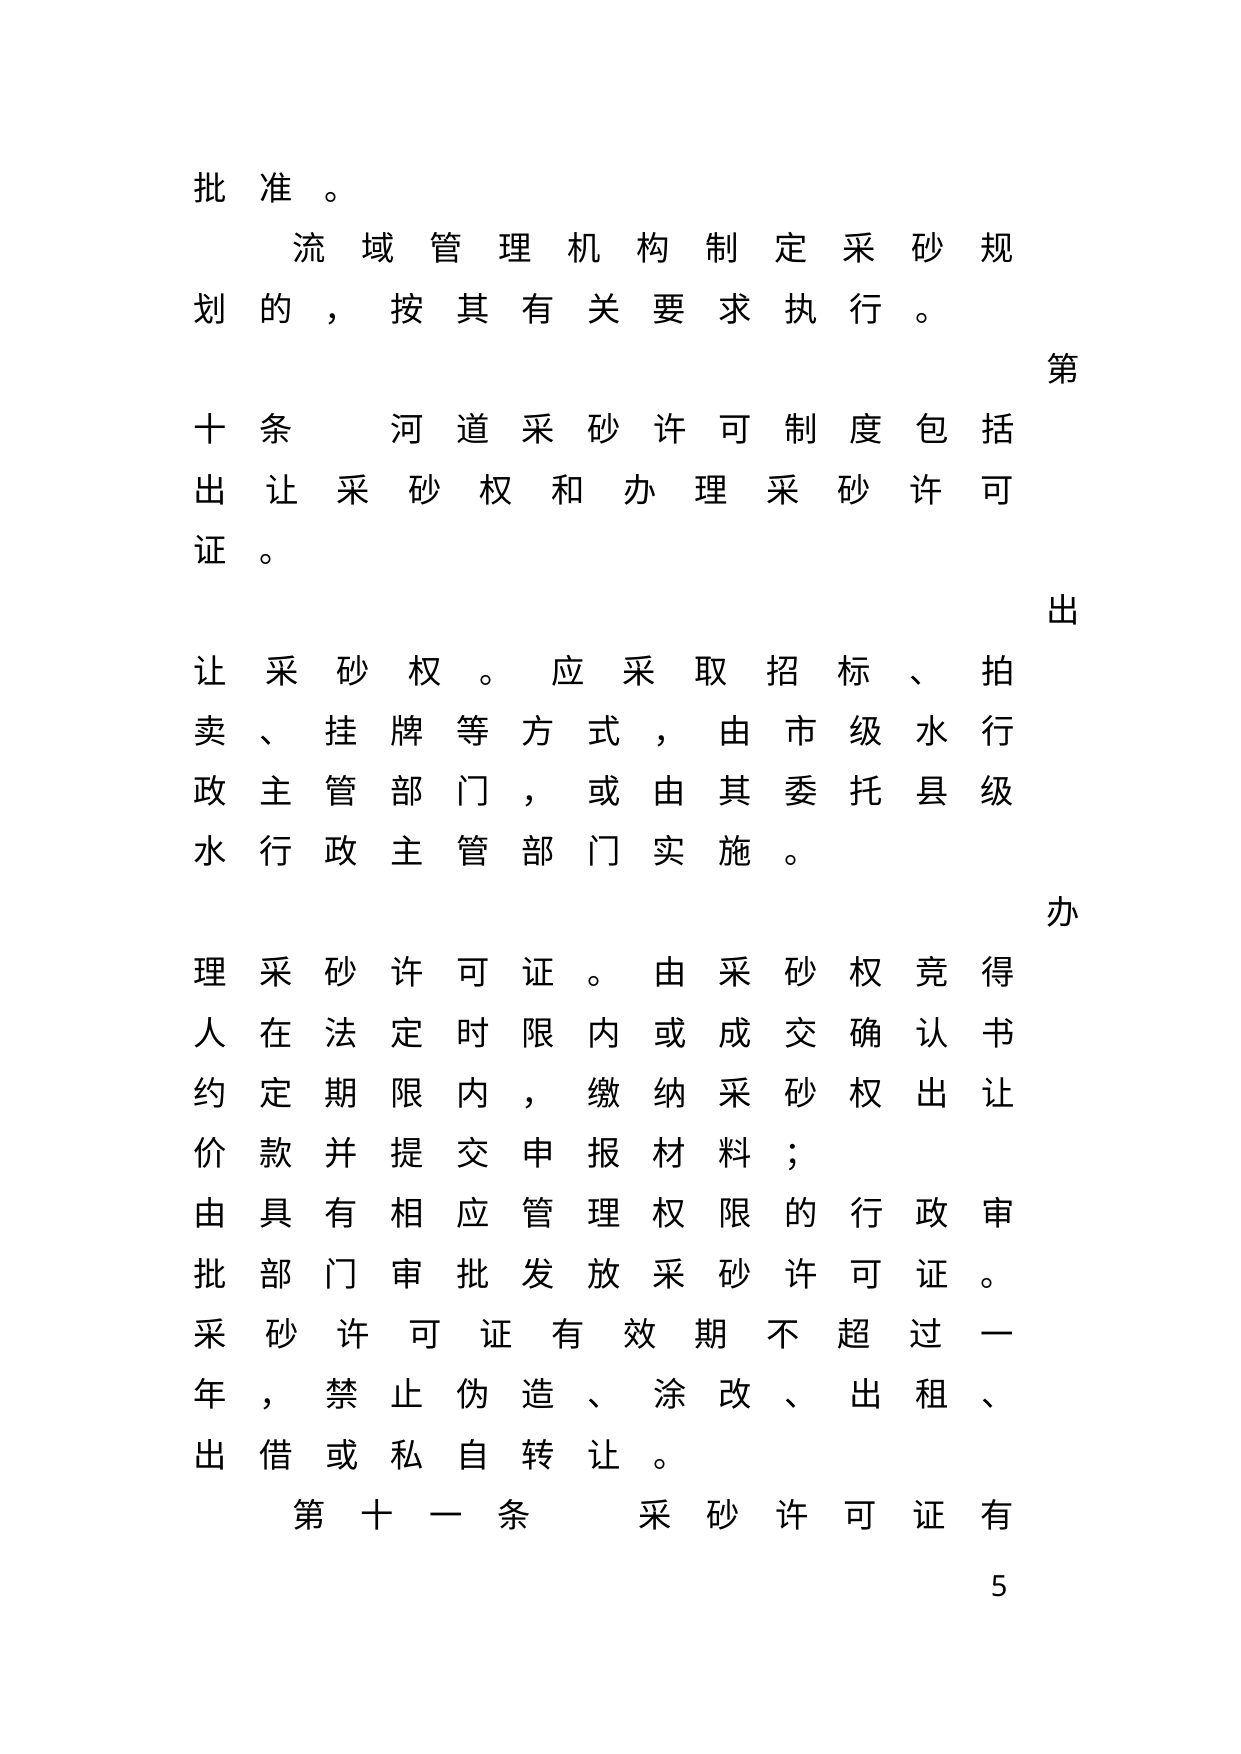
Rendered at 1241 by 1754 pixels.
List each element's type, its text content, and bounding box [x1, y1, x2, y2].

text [193, 156, 1047, 216]
text 由具有相应管理权限的行政审批部门审批发放采砂许可证。采砂许可证有效期不超过一年，禁止伪造、涂改、出租、出借或私自转让。 [193, 1181, 1047, 1483]
text 流域管理机构制定采砂规划的，按其有关要求执行。 [193, 216, 1047, 337]
text 办理采砂许可证。由采砂权竞得人在法定时限内或成交确认书约定期限内，缴纳采砂权出让价款并提交申报材料； [193, 879, 1047, 1181]
text 第十条 河道采砂许可制度包括出让采砂权和办理采砂许可证。 [193, 337, 1047, 578]
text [193, 1483, 1047, 1543]
text 出让采砂权。应采取招标、拍卖、挂牌等方式，由市级水行政主管部门，或由其委托县级水行政主管部门实施。 [193, 578, 1047, 879]
